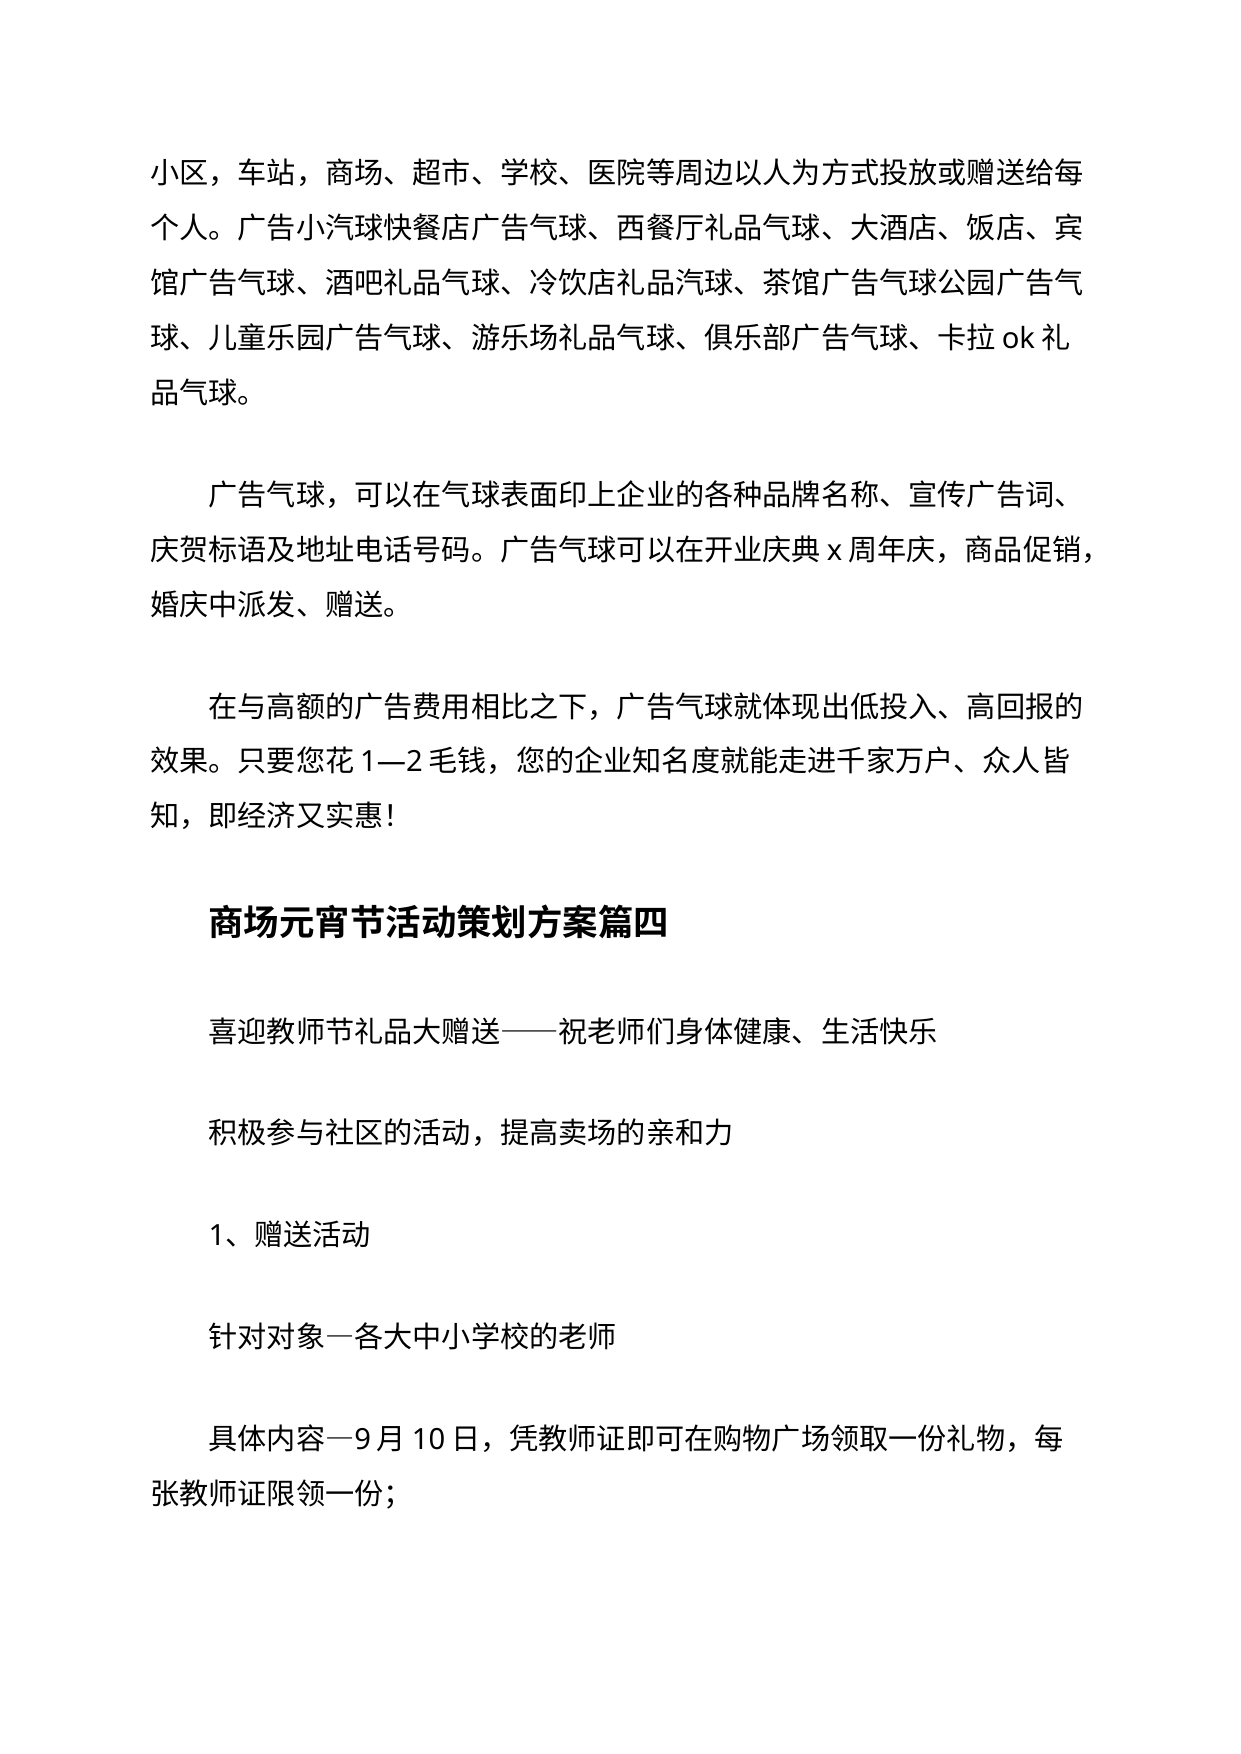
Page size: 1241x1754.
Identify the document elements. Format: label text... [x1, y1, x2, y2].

text 具体内容—9月10日，凭教师证即可在购物广场领取一份礼物，每张教师证限领一份； [150, 1416, 1090, 1513]
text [150, 150, 1090, 412]
text 积极参与社区的活动，提高卖场的亲和力 [150, 1110, 1090, 1152]
text 在与高额的广告费用相比之下，广告气球就体现出低投入、高回报的效果。只要您花1—2毛钱，您的企业知名度就能走进千家万户、众人皆知，即经济又实惠！ [150, 683, 1090, 835]
text 广告气球，可以在气球表面印上企业的各种品牌名称、宣传广告词、庆贺标语及地址电话号码。广告气球可以在开业庆典x周年庆，商品促销，婚庆中派发、赠送。 [150, 471, 1090, 624]
text 商场元宵节活动策划方案篇四 [150, 895, 1090, 946]
text 1、赠送活动 [150, 1212, 1090, 1254]
text 针对对象—各大中小学校的老师 [150, 1314, 1090, 1356]
text 喜迎教师节礼品大赠送——祝老师们身体健康、生活快乐 [150, 1008, 1090, 1051]
